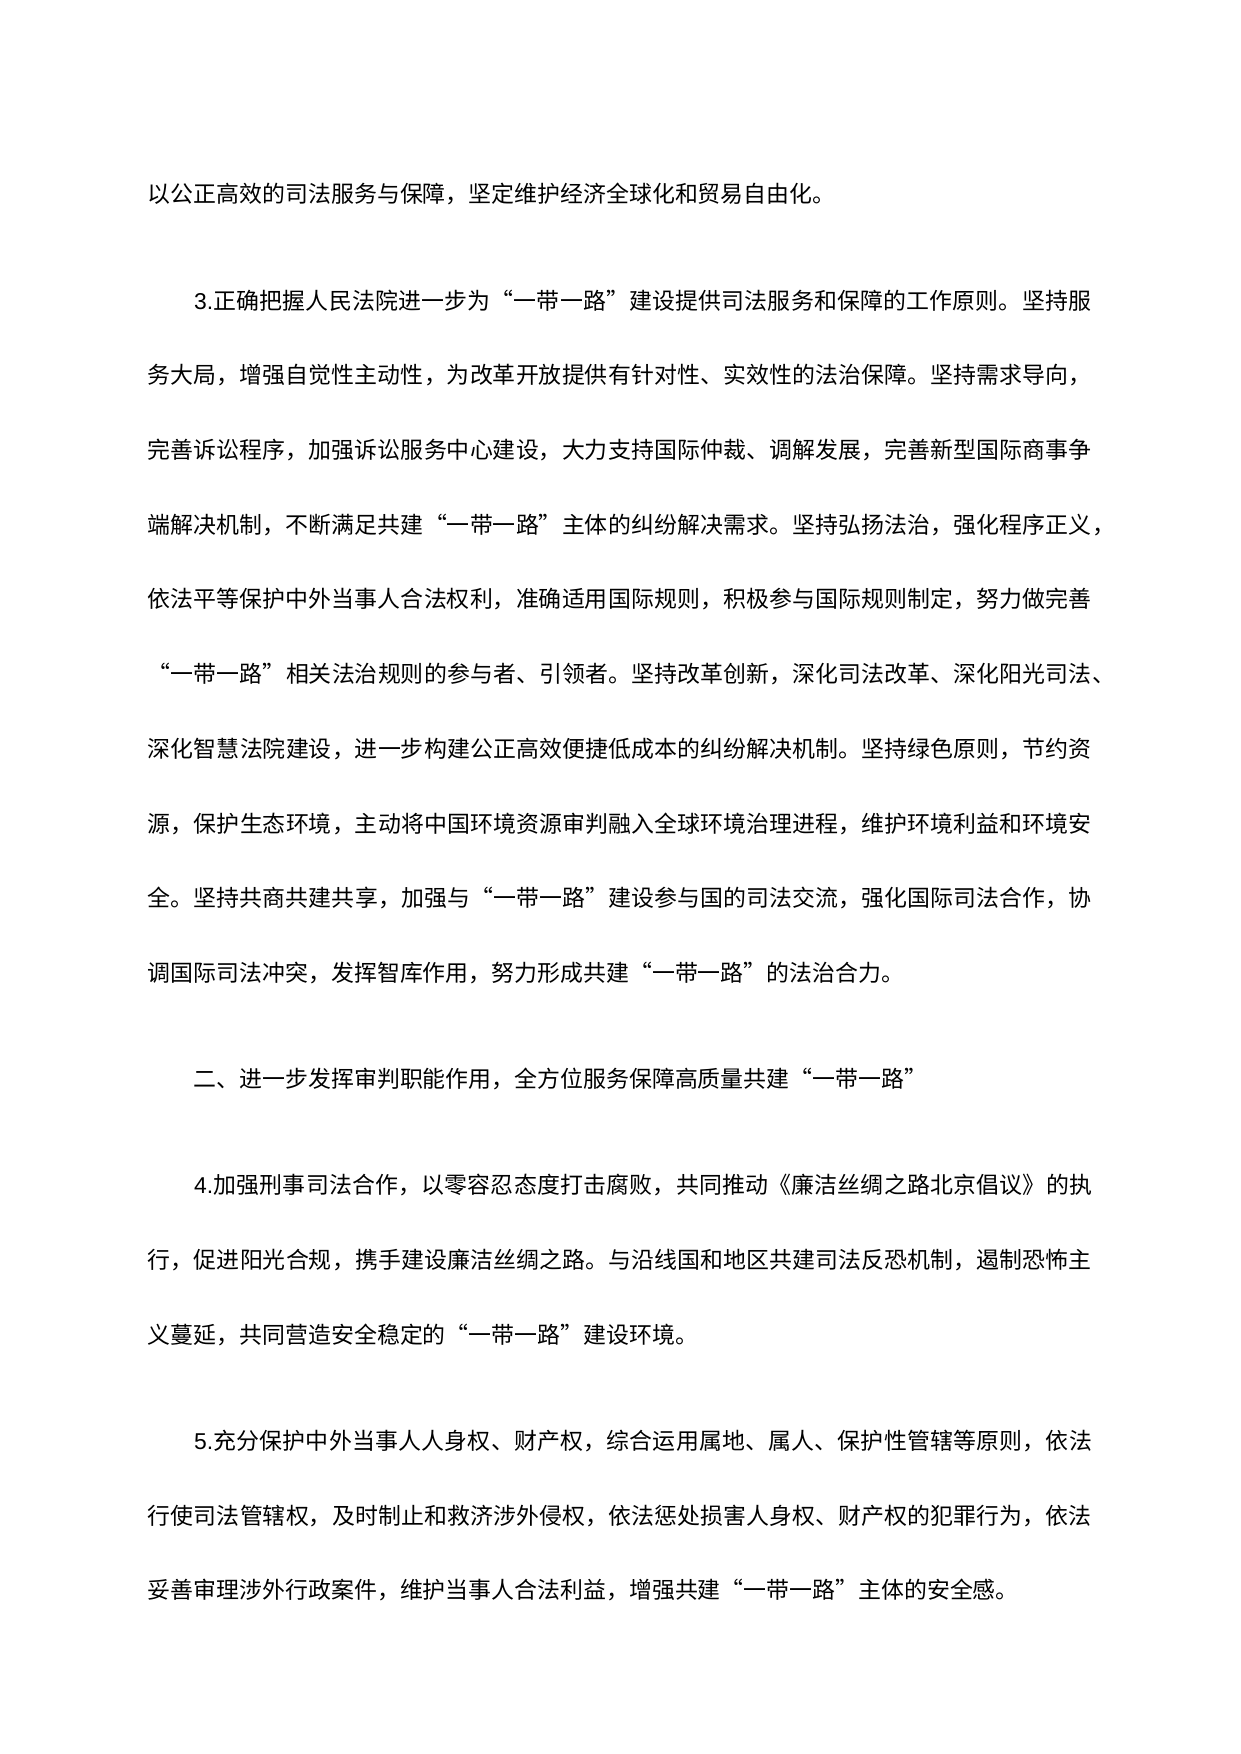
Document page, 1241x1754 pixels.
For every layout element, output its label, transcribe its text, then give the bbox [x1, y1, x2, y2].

text 3.正确把握人民法院进一步为“一带一路”建设提供司法服务和保障的工作原则。坚持服务大局，增强自觉性主动性，为改革开放提供有针对性、实效性的法治保障。坚持需求导向，完善诉讼程序，加强诉讼服务中心建设，大力支持国际仲裁、调解发展，完善新型国际商事争端解决机制，不断满足共建“一带一路”主体的纠纷解决需求。坚持弘扬法治，强化程序正义，依法平等保护中外当事人合法权利，准确适用国际规则，积极参与国际规则制定，努力做完善“一带一路”相关法治规则的参与者、引领者。坚持改革创新，深化司法改革、深化阳光司法、深化智慧法院建设，进一步构建公正高效便捷低成本的纠纷解决机制。坚持绿色原则，节约资源，保护生态环境，主动将中国环境资源审判融入全球环境治理进程，维护环境利益和环境安全。坚持共商共建共享，加强与“一带一路”建设参与国的司法交流，强化国际司法合作，协调国际司法冲突，发挥智库作用，努力形成共建“一带一路”的法治合力。 [148, 267, 1092, 1004]
text 二、进一步发挥审判职能作用，全方位服务保障高质量共建“一带一路” [148, 1045, 1092, 1110]
text 5.充分保护中外当事人人身权、财产权，综合运用属地、属人、保护性管辖等原则，依法行使司法管辖权，及时制止和救济涉外侵权，依法惩处损害人身权、财产权的犯罪行为，依法妥善审理涉外行政案件，维护当事人合法利益，增强共建“一带一路”主体的安全感。 [148, 1407, 1092, 1621]
text 4.加强刑事司法合作，以零容忍态度打击腐败，共同推动《廉洁丝绸之路北京倡议》的执行，促进阳光合规，携手建设廉洁丝绸之路。与沿线国和地区共建司法反恐机制，遏制恐怖主义蔓延，共同营造安全稳定的“一带一路”建设环境。 [148, 1151, 1092, 1366]
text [148, 161, 1092, 226]
